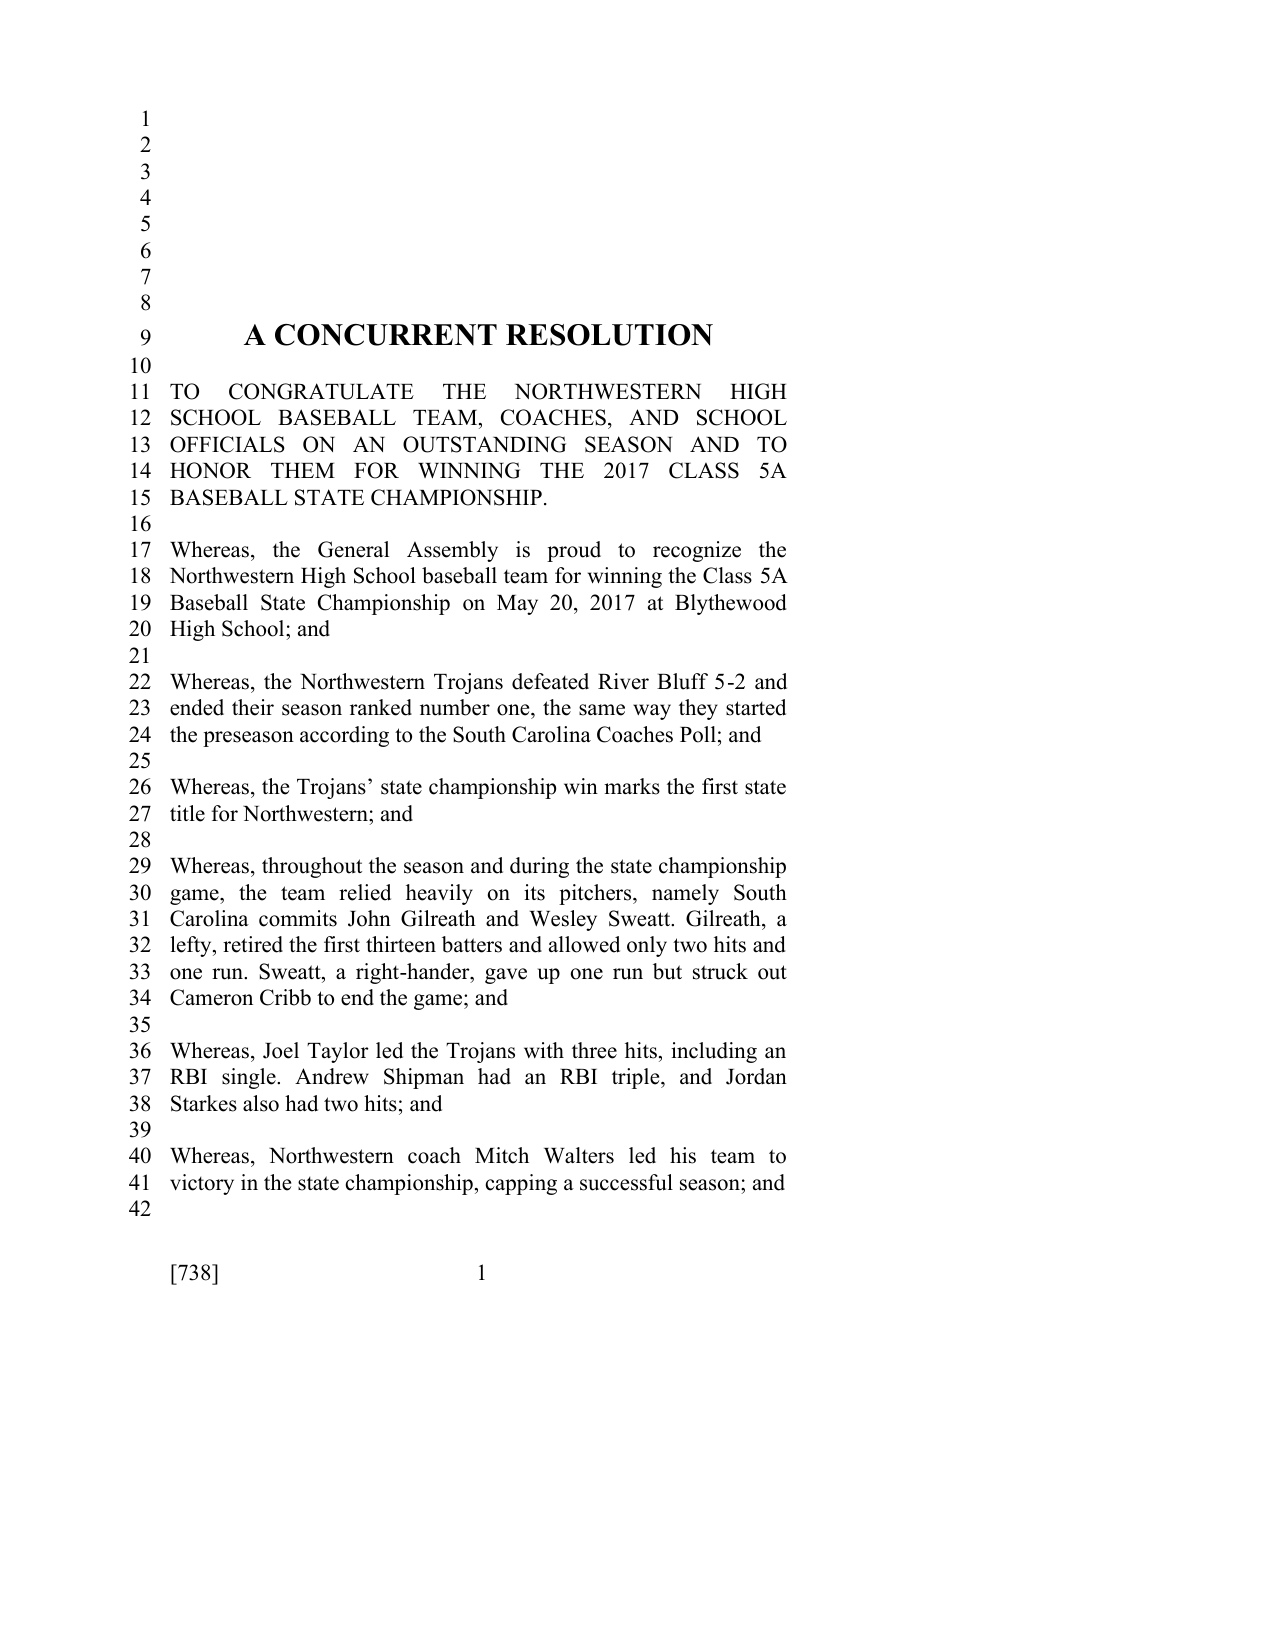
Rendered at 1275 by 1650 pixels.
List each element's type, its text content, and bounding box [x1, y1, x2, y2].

text TO CONGRATULATE THE NORTHWESTERN HIGH SCHOOL BASEBALL TEAM, COACHES, AND SCHOOL OFFICIALS ON AN OUTSTANDING SEASON AND TO HONOR THEM FOR WINNING THE 2017 CLASS 5A BASEBALL STATE CHAMPIONSHIP. [169, 378, 787, 510]
text A CONCURRENT RESOLUTION [169, 316, 787, 352]
text Whereas, the Trojans’ state championship win marks the first state title for Northwestern; and [169, 773, 787, 826]
text Whereas, Joel Taylor led the Trojans with three hits, including an RBI single. Andrew Shipman had an RBI triple, and Jordan Starkes also had two hits; and [169, 1037, 787, 1116]
text Whereas, Northwestern coach Mitch Walters led his team to victory in the state championship, capping a successful season; and [169, 1142, 787, 1195]
text Whereas, the Northwestern Trojans defeated River Bluff 5-2 and ended their season ranked number one, the same way they started the preseason according to the South Carolina Coaches Poll; and [169, 668, 787, 747]
text Whereas, the General Assembly is proud to recognize the Northwestern High School baseball team for winning the Class 5A Baseball State Championship on May 20, 2017 at Blythewood High School; and [169, 536, 787, 642]
text Whereas, throughout the season and during the state championship game, the team relied heavily on its pitchers, namely South Carolina commits John Gilreath and Wesley Sweatt. Gilreath, a lefty, retired the first thirteen batters and allowed only two hits and one run. Sweatt, a right-hander, gave up one run but struck out Cameron Cribb to end the game; and [169, 852, 787, 1011]
